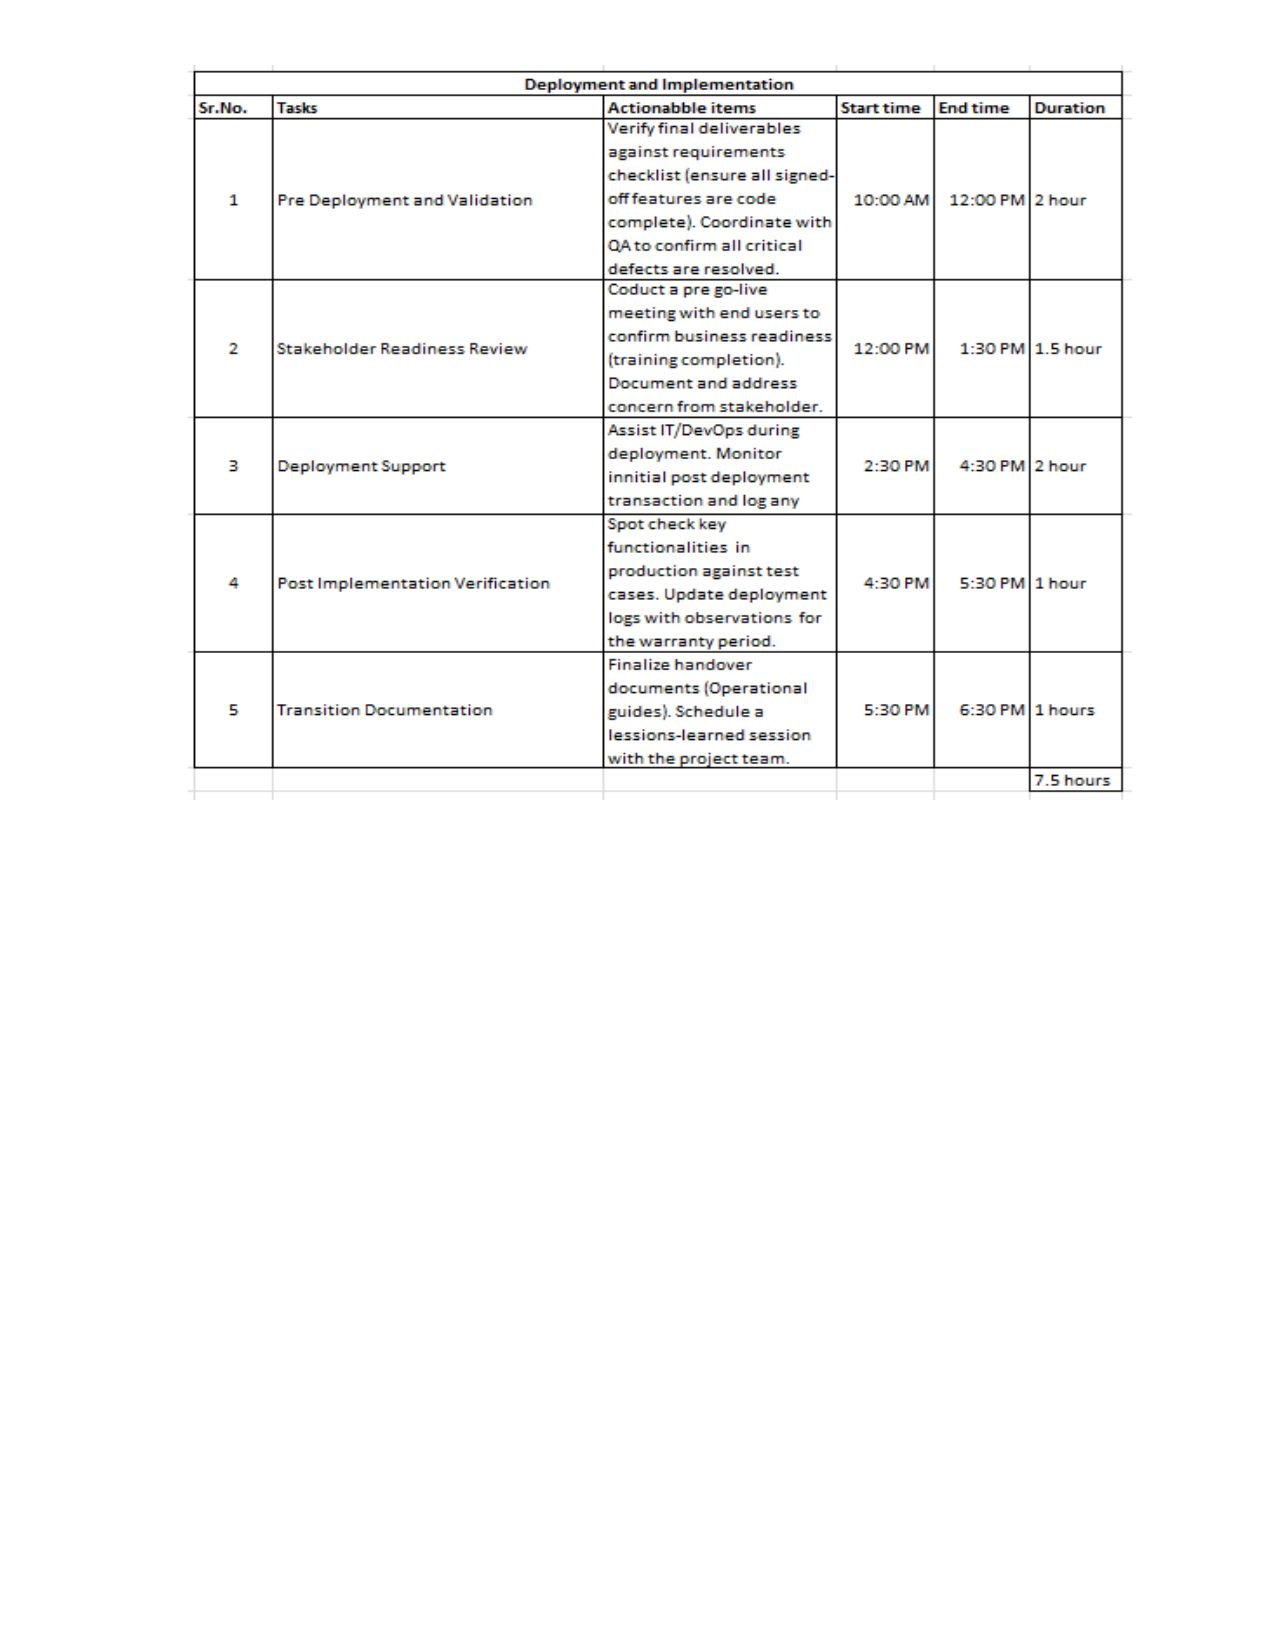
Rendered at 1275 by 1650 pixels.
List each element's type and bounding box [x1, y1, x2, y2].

picture [187, 65, 1132, 800]
